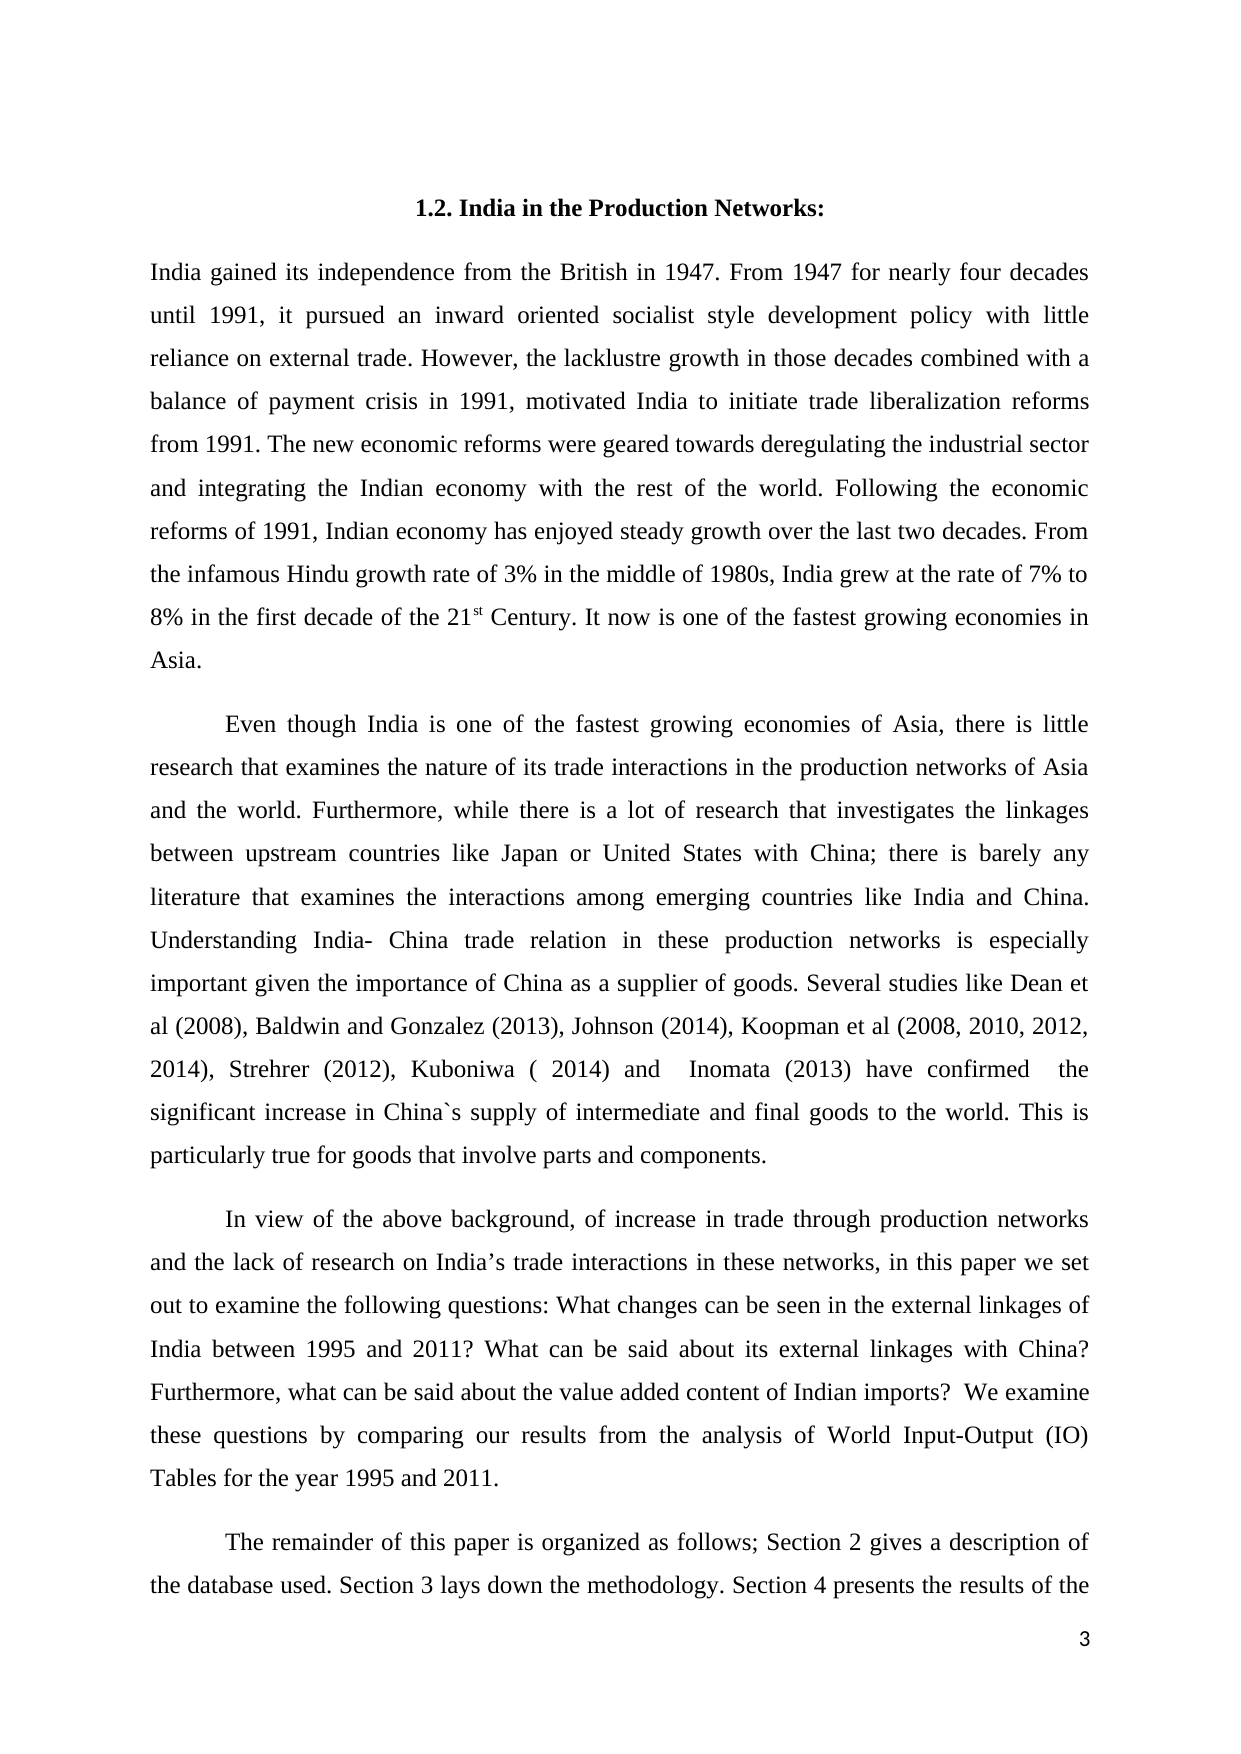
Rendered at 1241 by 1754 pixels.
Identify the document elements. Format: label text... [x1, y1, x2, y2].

text Even though India is one of the fastest growing economies of Asia, there is little research that examines the nature of its trade interactions in the production networks of Asia and the world. Furthermore, while there is a lot of research that investigates the linkages between upstream countries like Japan or United States with China; there is barely any literature that examines the interactions among emerging countries like India and China. Understanding India- China trade relation in these production networks is especially important given the importance of China as a supplier of goods. Several studies like Dean et al (2008), Baldwin and Gonzalez (2013), Johnson (2014), Koopman et al (2008, 2010, 2012, 2014), Strehrer (2012), Kuboniwa ( 2014) and Inomata (2013) have confirmed the significant increase in China`s supply of intermediate and final goods to the world. This is particularly true for goods that involve parts and components. [150, 709, 1090, 1169]
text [150, 1527, 1090, 1599]
text In view of the above background, of increase in trade through production networks and the lack of research on India’s trade interactions in these networks, in this paper we set out to examine the following questions: What changes can be seen in the external linkages of India between 1995 and 2011? What can be said about its external linkages with China? Furthermore, what can be said about the value added content of Indian imports? We examine these questions by comparing our results from the analysis of World Input-Output (IO) Tables for the year 1995 and 2011. [150, 1204, 1090, 1492]
text 1.2. India in the Production Networks: [150, 150, 1090, 222]
text India gained its independence from the British in 1947. From 1947 for nearly four decades until 1991, it pursued an inward oriented socialist style development policy with little reliance on external trade. However, the lacklustre growth in those decades combined with a balance of payment crisis in 1991, motivated India to initiate trade liberalization reforms from 1991. The new economic reforms were geared towards deregulating the industrial sector and integrating the Indian economy with the rest of the world. Following the economic reforms of 1991, Indian economy has enjoyed steady growth over the last two decades. From the infamous Hindu growth rate of 3% in the middle of 1980s, India grew at the rate of 7% to 8% in the first decade of the 21st Century. It now is one of the fastest growing economies in Asia. [150, 257, 1090, 674]
